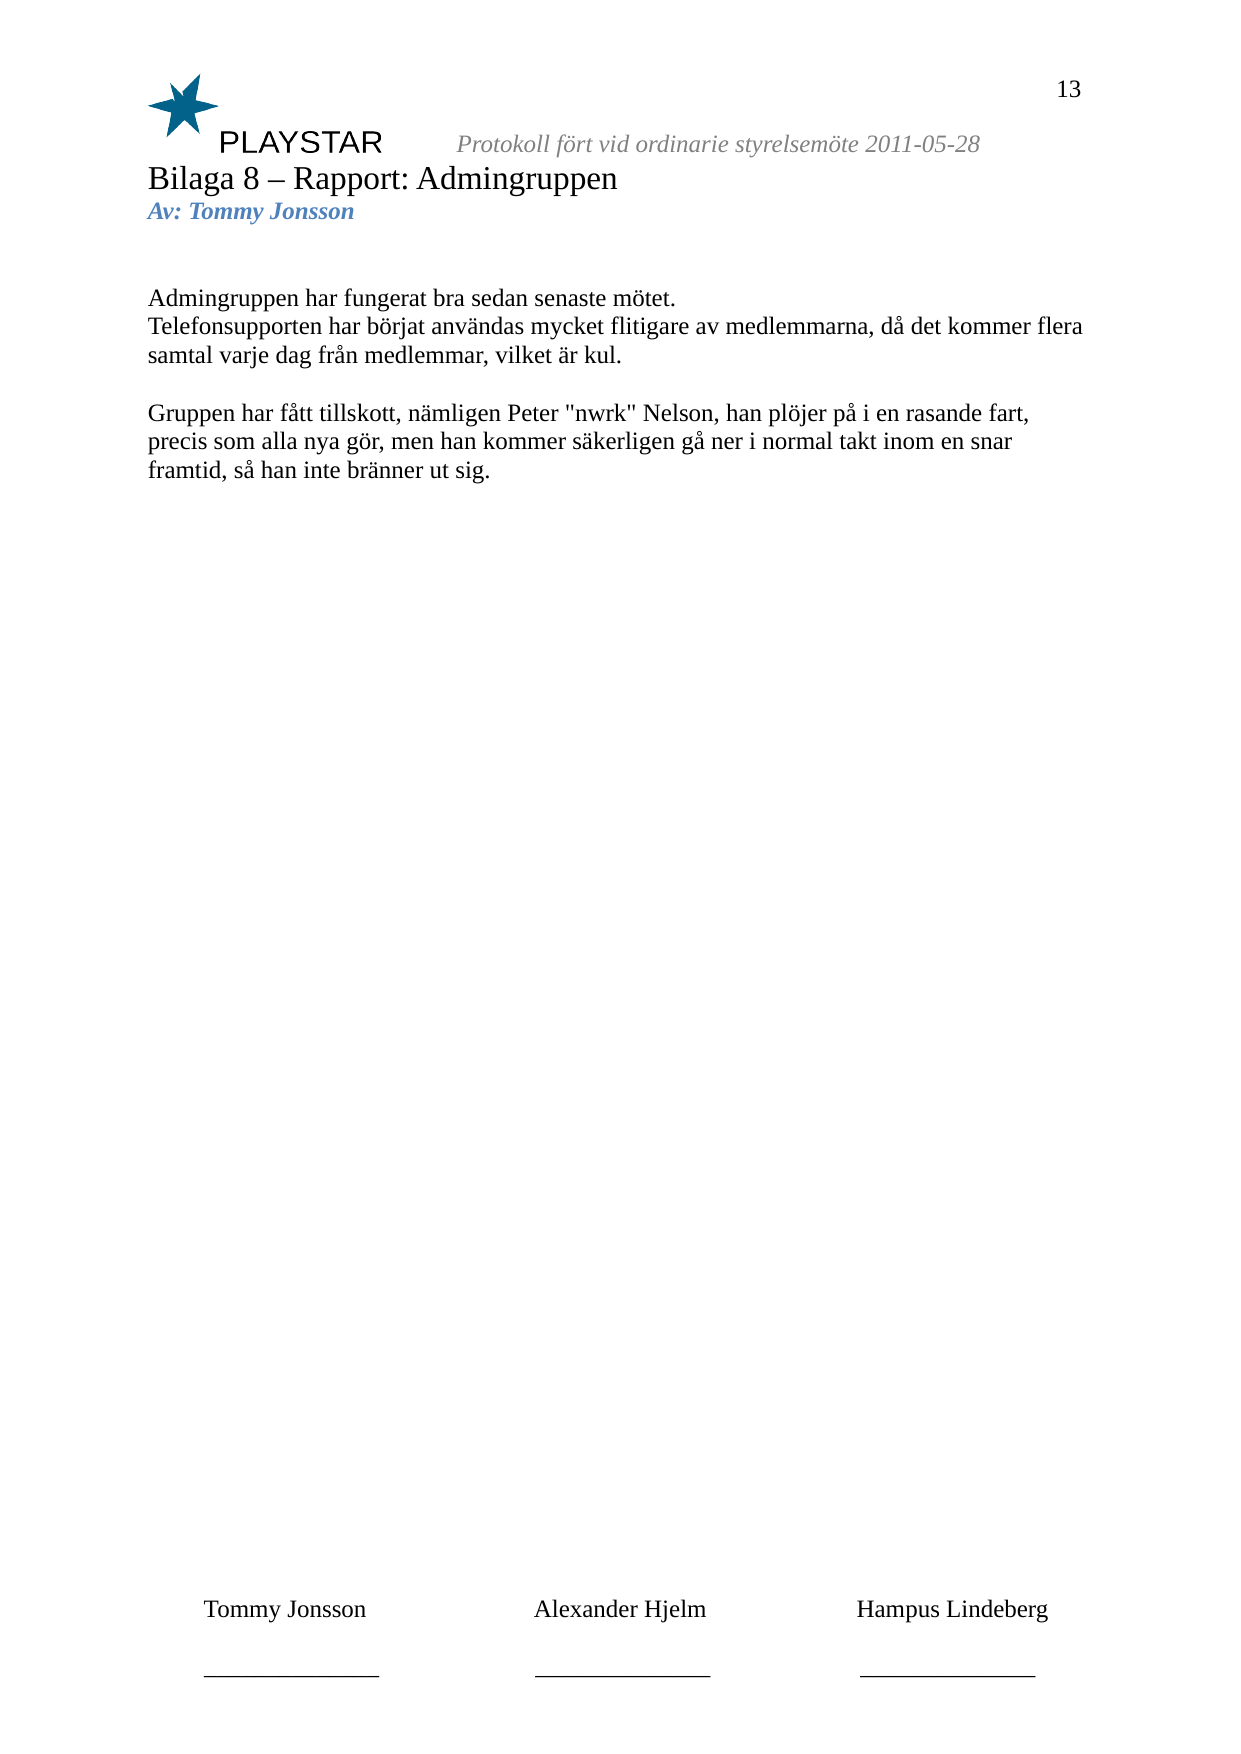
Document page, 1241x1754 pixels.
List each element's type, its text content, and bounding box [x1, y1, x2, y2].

text Admingruppen har fungerat bra sedan senaste mötet. Telefonsupporten har börjat användas mycket flitigare av medlemmarna, då det kommer flera samtal varje dag från medlemmar, vilket är kul. Gruppen har fått tillskott, nämligen Peter "nwrk" Nelson, han plöjer på i en rasande fart, precis som alla nya gör, men han kommer säkerligen gå ner i normal takt inom en snar framtid, så han inte bränner ut sig. [148, 283, 1093, 484]
picture [147, 73, 382, 153]
text Av: Tommy Jonsson [148, 196, 1093, 225]
subtitle Bilaga 8 – Rapport: Admingruppen [148, 158, 1093, 196]
